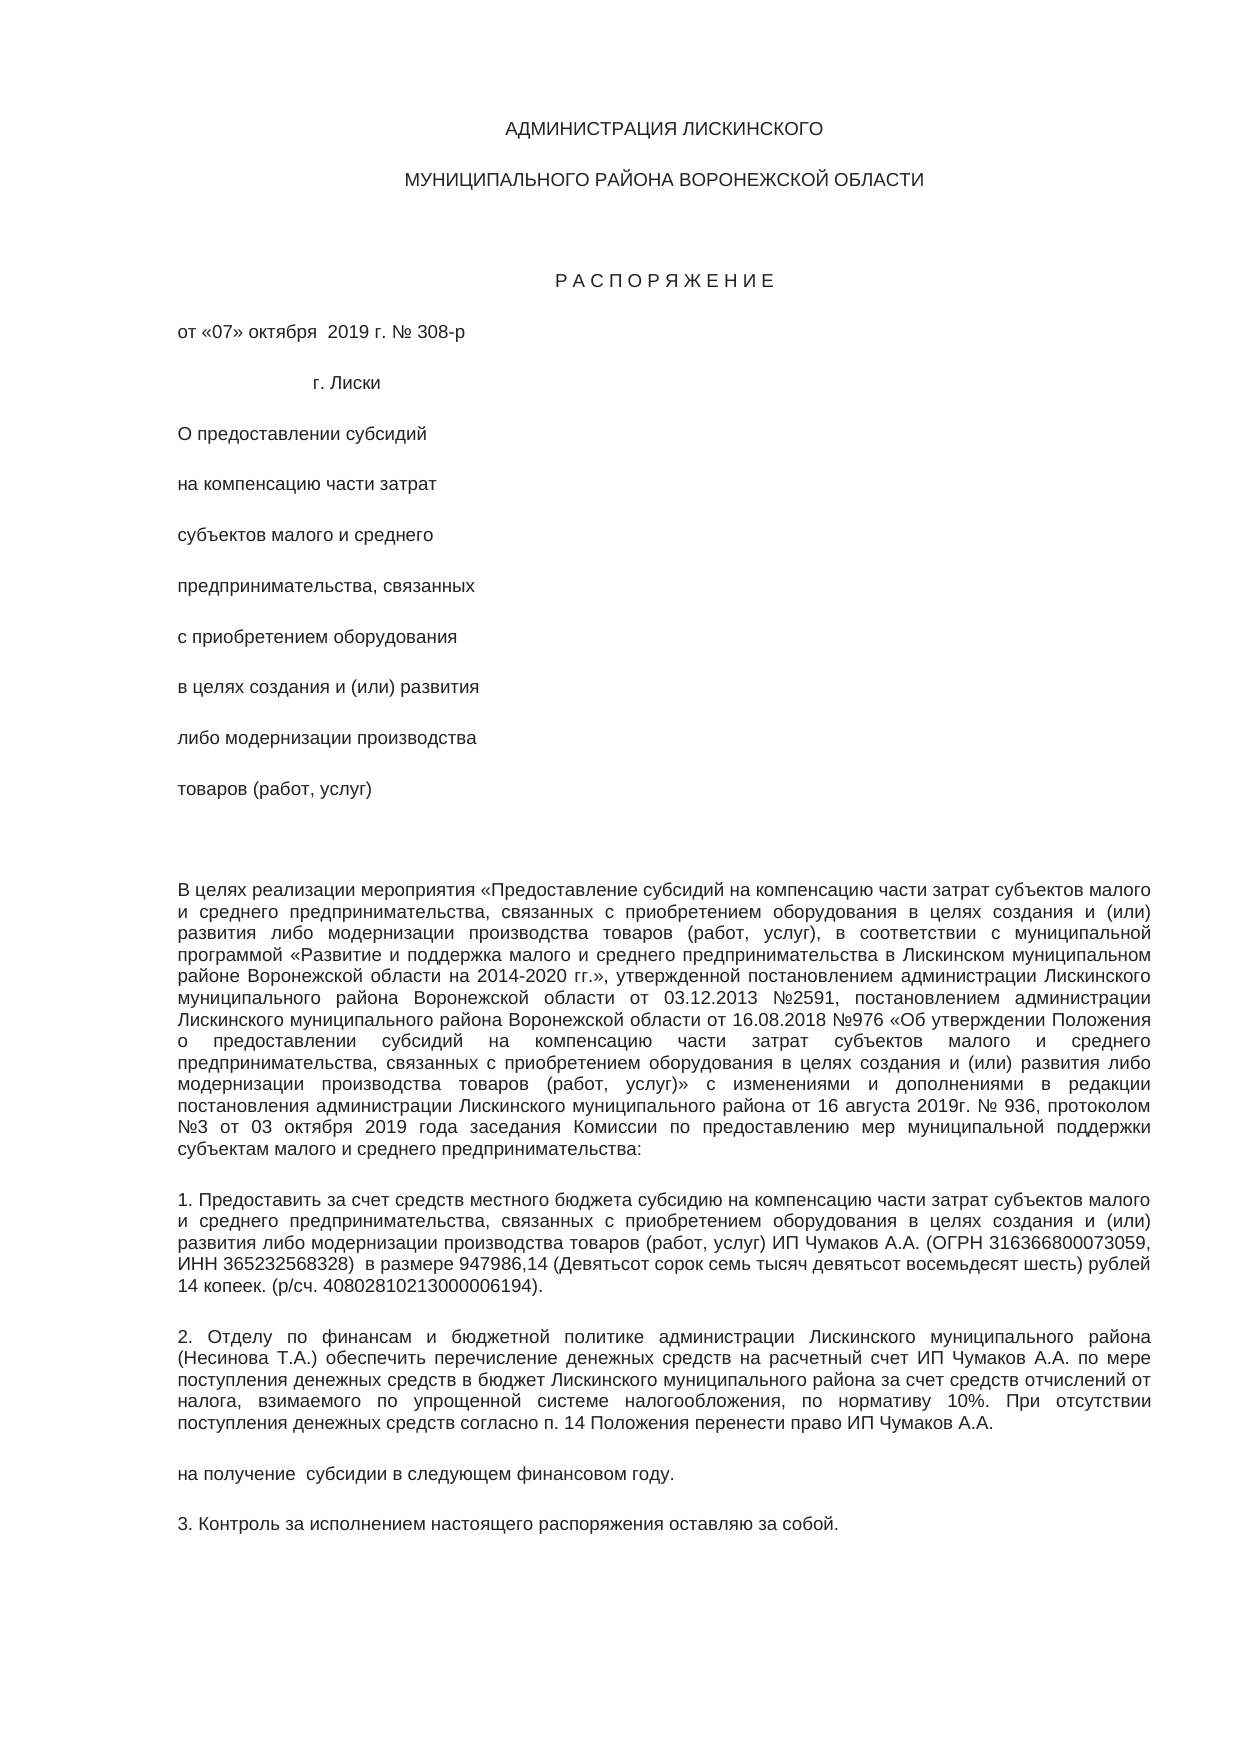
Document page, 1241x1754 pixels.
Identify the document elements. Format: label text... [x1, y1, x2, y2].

text товаров (работ, услуг) [177, 778, 1152, 799]
text предпринимательства, связанных [177, 575, 1152, 596]
text в целях создания и (или) развития [177, 676, 1152, 698]
text на получение субсидии в следующем финансовом году. [177, 1462, 1152, 1484]
text О предоставлении субсидий [177, 422, 1152, 444]
text 1. Предоставить за счет средств местного бюджета субсидию на компенсацию части затрат субъектов малого и среднего предпринимательства, связанных с приобретением оборудования в целях создания и (или) развития либо модернизации производства товаров (работ, услуг) ИП Чумаков А.А. (ОГРН 316366800073059, ИНН 365232568328) в размере 947986,14 (Девятьсот сорок семь тысяч девятьсот восемьдесят шесть) рублей 14 копеек. (р/сч. 40802810213000006194). [177, 1188, 1152, 1296]
text г. Лиски [177, 372, 1152, 393]
text АДМИНИСТРАЦИЯ ЛИСКИНСКОГО [177, 118, 1152, 140]
text Р А С П О Р Я Ж Е Н И Е [177, 270, 1152, 292]
text МУНИЦИПАЛЬНОГО РАЙОНА ВОРОНЕЖСКОЙ ОБЛАСТИ [177, 169, 1152, 190]
text на компенсацию части затрат [177, 473, 1152, 495]
text либо модернизации производства [177, 727, 1152, 748]
text субъектов малого и среднего [177, 524, 1152, 546]
text В целях реализации мероприятия «Предоставление субсидий на компенсацию части затрат субъектов малого и среднего предпринимательства, связанных с приобретением оборудования в целях создания и (или) развития либо модернизации производства товаров (работ, услуг), в соответствии с муниципальной программой «Развитие и поддержка малого и среднего предпринимательства в Лискинском муниципальном районе Воронежской области на 2014-2020 гг.», утвержденной постановлением администрации Лискинского муниципального района Воронежской области от 03.12.2013 №2591, постановлением администрации Лискинского муниципального района Воронежской области от 16.08.2018 №976 «Об утверждении Положения о предоставлении субсидий на компенсацию части затрат субъектов малого и среднего предпринимательства, связанных с приобретением оборудования в целях создания и (или) развития либо модернизации производства товаров (работ, услуг)» с изменениями и дополнениями в редакции постановления администрации Лискинского муниципального района от 16 августа 2019г. № 936, протоколом №3 от 03 октября 2019 года заседания Комиссии по предоставлению мер муниципальной поддержки субъектам малого и среднего предпринимательства: [177, 879, 1152, 1159]
text с приобретением оборудования [177, 625, 1152, 647]
text от «07» октября 2019 г. № 308-р [177, 321, 1152, 343]
text 2. Отделу по финансам и бюджетной политике администрации Лискинского муниципального района (Несинова Т.А.) обеспечить перечисление денежных средств на расчетный счет ИП Чумаков А.А. по мере поступления денежных средств в бюджет Лискинского муниципального района за счет средств отчислений от налога, взимаемого по упрощенной системе налогообложения, по нормативу 10%. При отсутствии поступления денежных средств согласно п. 14 Положения перенести право ИП Чумаков А.А. [177, 1326, 1152, 1433]
text 3. Контроль за исполнением настоящего распоряжения оставляю за собой. [177, 1513, 1152, 1535]
